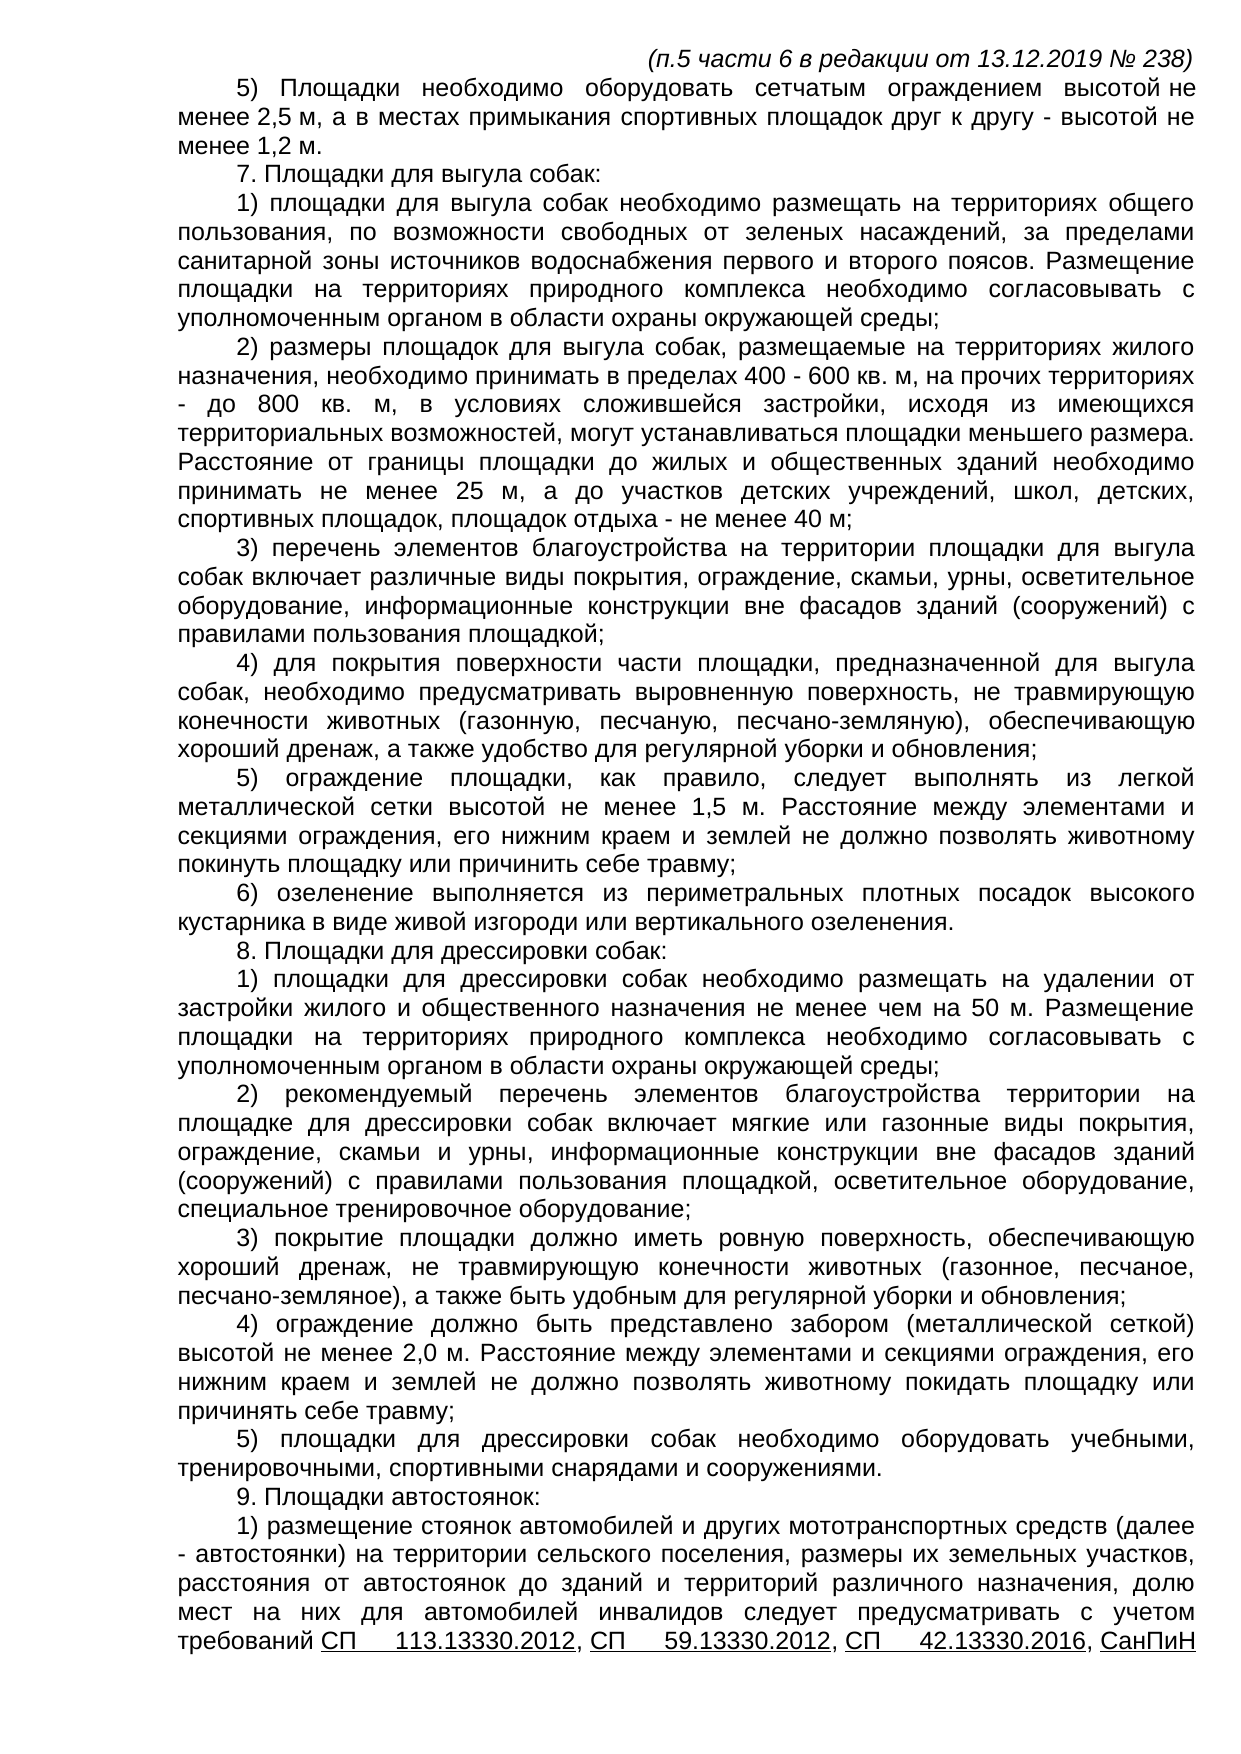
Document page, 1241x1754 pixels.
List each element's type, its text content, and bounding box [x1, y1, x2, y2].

text 3) покрытие площадки должно иметь ровную поверхность, обеспечивающую хороший дренаж, не травмирующую конечности животных (газонное, песчаное, песчано-земляное), а также быть удобным для регулярной уборки и обновления; [177, 1223, 1196, 1309]
text 1) площадки для выгула собак необходимо размещать на территориях общего пользования, по возможности свободных от зеленых насаждений, за пределами санитарной зоны источников водоснабжения первого и второго поясов. Размещение площадки на территориях природного комплекса необходимо согласовывать с уполномоченным органом в области охраны окружающей среды; [177, 188, 1196, 332]
text 2) размеры площадок для выгула собак, размещаемые на территориях жилого назначения, необходимо принимать в пределах 400 - 600 кв. м, на прочих территориях - до 800 кв. м, в условиях сложившейся застройки, исходя из имеющихся территориальных возможностей, могут устанавливаться площадки меньшего размера. Расстояние от границы площадки до жилых и общественных зданий необходимо принимать не менее 25 м, а до участков детских учреждений, школ, детских, спортивных площадок, площадок отдыха - не менее 40 м; [177, 332, 1196, 533]
text 5) Площадки необходимо оборудовать сетчатым ограждением высотой не менее 2,5 м, а в местах примыкания спортивных площадок друг к другу - высотой не менее 1,2 м. [177, 73, 1196, 159]
text 1) площадки для дрессировки собак необходимо размещать на удалении от застройки жилого и общественного назначения не менее чем на 50 м. Размещение площадки на территориях природного комплекса необходимо согласовывать с уполномоченным органом в области охраны окружающей среды; [177, 964, 1196, 1079]
text 3) перечень элементов благоустройства на территории площадки для выгула собак включает различные виды покрытия, ограждение, скамьи, урны, осветительное оборудование, информационные конструкции вне фасадов зданий (сооружений) с правилами пользования площадкой; [177, 533, 1196, 648]
text 7. Площадки для выгула собак: [177, 159, 1196, 188]
text 6) озеленение выполняется из периметральных плотных посадок высокого кустарника в виде живой изгороди или вертикального озеленения. [177, 878, 1196, 936]
text 5) ограждение площадки, как правило, следует выполнять из легкой металлической сетки высотой не менее 1,5 м. Расстояние между элементами и секциями ограждения, его нижним краем и землей не должно позволять животному покинуть площадку или причинить себе травму; [177, 763, 1196, 878]
text 9. Площадки автостоянок: [177, 1482, 1196, 1511]
text 4) ограждение должно быть представлено забором (металлической сеткой) высотой не менее 2,0 м. Расстояние между элементами и секциями ограждения, его нижним краем и землей не должно позволять животному покидать площадку или причинять себе травму; [177, 1309, 1196, 1424]
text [177, 1511, 1196, 1654]
text 4) для покрытия поверхности части площадки, предназначенной для выгула собак, необходимо предусматривать выровненную поверхность, не травмирующую конечности животных (газонную, песчаную, песчано-земляную), обеспечивающую хороший дренаж, а также удобство для регулярной уборки и обновления; [177, 648, 1196, 763]
text 5) площадки для дрессировки собак необходимо оборудовать учебными, тренировочными, спортивными снарядами и сооружениями. [177, 1424, 1196, 1482]
text 2) рекомендуемый перечень элементов благоустройства территории на площадке для дрессировки собак включает мягкие или газонные виды покрытия, ограждение, скамьи и урны, информационные конструкции вне фасадов зданий (сооружений) с правилами пользования площадкой, осветительное оборудование, специальное тренировочное оборудование; [177, 1079, 1196, 1223]
text 8. Площадки для дрессировки собак: [177, 936, 1196, 964]
text (п.5 части 6 в редакции от 13.12.2019 № 238) [177, 44, 1196, 73]
